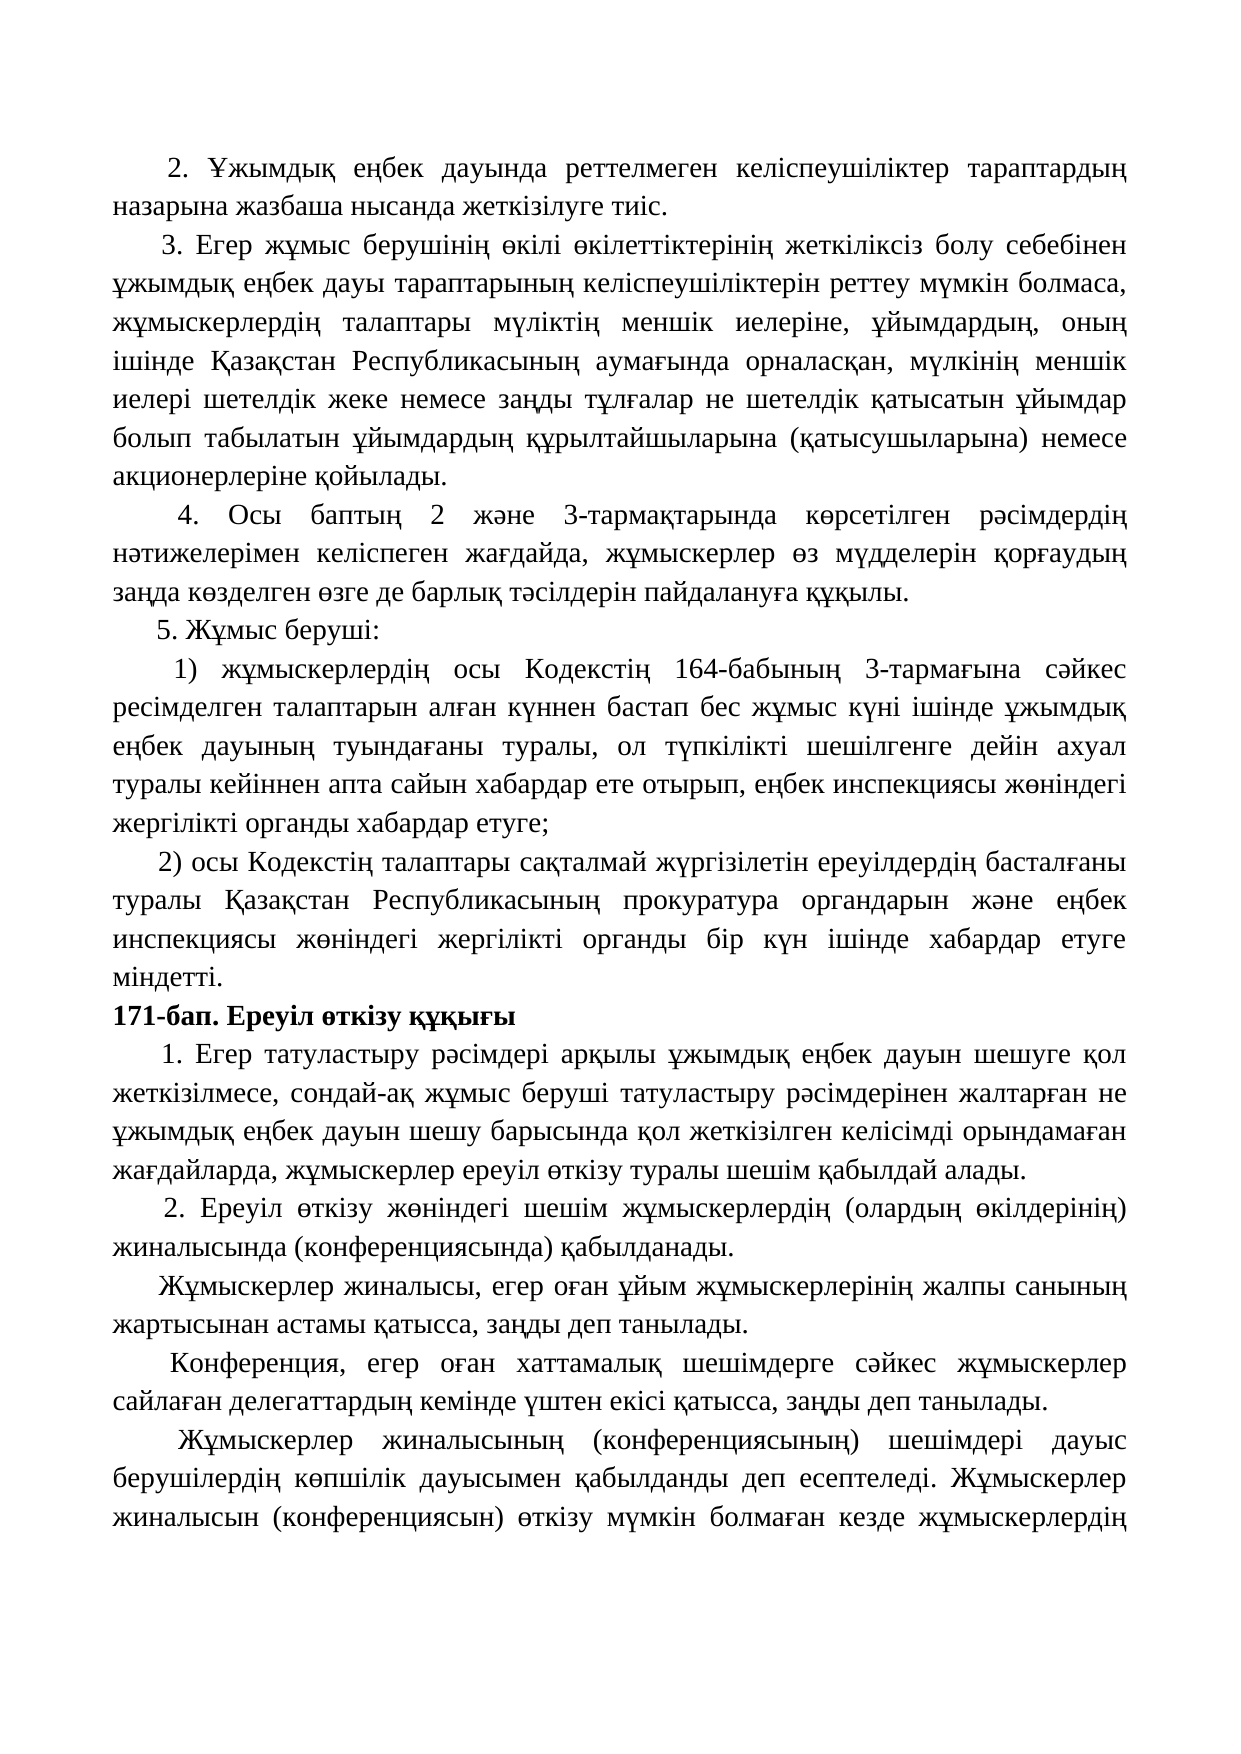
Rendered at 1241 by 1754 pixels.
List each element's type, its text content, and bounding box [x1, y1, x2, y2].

text 1) жұмыскерлердің осы Кодекстің 164-бабының 3-тармағына сәйкес ресімделген талаптарын алған күннен бастап бес жұмыс күні ішінде ұжымдық еңбек дауының туындағаны туралы, ол түпкілікті шешілгенге дейін ахуал туралы кейіннен апта сайын хабардар ете отырып, еңбек инспекциясы жөніндегі жергілікті органды хабардар етуге; [112, 651, 1128, 839]
text Конференция, егер оған хаттамалық шешімдерге сәйкес жұмыскерлер сайлаған делегаттардың кемінде үштен екісі қатысса, заңды деп танылады. [112, 1345, 1128, 1417]
text 2. Ереуіл өткізу жөніндегі шешім жұмыскерлердің (олардың өкілдерінің) жиналысында (конференциясында) қабылданады. [112, 1191, 1128, 1263]
text 5. Жұмыс беруші: [112, 612, 1128, 646]
text 171-бап. Ереуіл өткізу құқығы [112, 998, 1128, 1031]
text 3. Егер жұмыс берушінің өкілі өкілеттіктерінің жеткіліксіз болу себебінен ұжымдық еңбек дауы тараптарының келіспеушіліктерін реттеу мүмкін болмаса, жұмыскерлердің талаптары мүліктің меншік иелеріне, ұйымдардың, оның ішінде Қазақстан Республикасының аумағында орналасқан, мүлкінің меншік иелері шетелдік жеке немесе заңды тұлғалар не шетелдік қатысатын ұйымдар болып табылатын ұйымдардың құрылтайшыларына (қатысушыларына) немесе акционерлеріне қойылады. [112, 227, 1128, 492]
text 1. Егер татуластыру рәсімдері арқылы ұжымдық еңбек дауын шешуге қол жеткізілмесе, сондай-ақ жұмыс беруші татуластыру рәсімдерінен жалтарған не ұжымдық еңбек дауын шешу барысында қол жеткізілген келісімді орындамаған жағдайларда, жұмыскерлер ереуіл өткізу туралы шешім қабылдай алады. [112, 1036, 1128, 1186]
text 2. Ұжымдық еңбек дауында реттелмеген келiспеушiлiктер тараптардың назарына жазбаша нысанда жеткiзiлуге тиiс. [112, 150, 1128, 222]
text 2) осы Кодекстің талаптары сақталмай жүргізілетін ереуілдердің басталғаны туралы Қазақстан Республикасының прокуратура органдарын және еңбек инспекциясы жөніндегі жергілікті органды бір күн ішінде хабардар етуге міндетті. [112, 844, 1128, 993]
text Жұмыскерлер жиналысы, егер оған ұйым жұмыскерлерінің жалпы санының жартысынан астамы қатысса, заңды деп танылады. [112, 1268, 1128, 1340]
text 4. Осы баптың 2 және 3-тармақтарында көрсетілген рәсімдердің нәтижелерімен келіспеген жағдайда, жұмыскерлер өз мүдделерін қорғаудың заңда көзделген өзге де барлық тәсілдерін пайдалануға құқылы. [112, 497, 1128, 607]
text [112, 1422, 1128, 1532]
